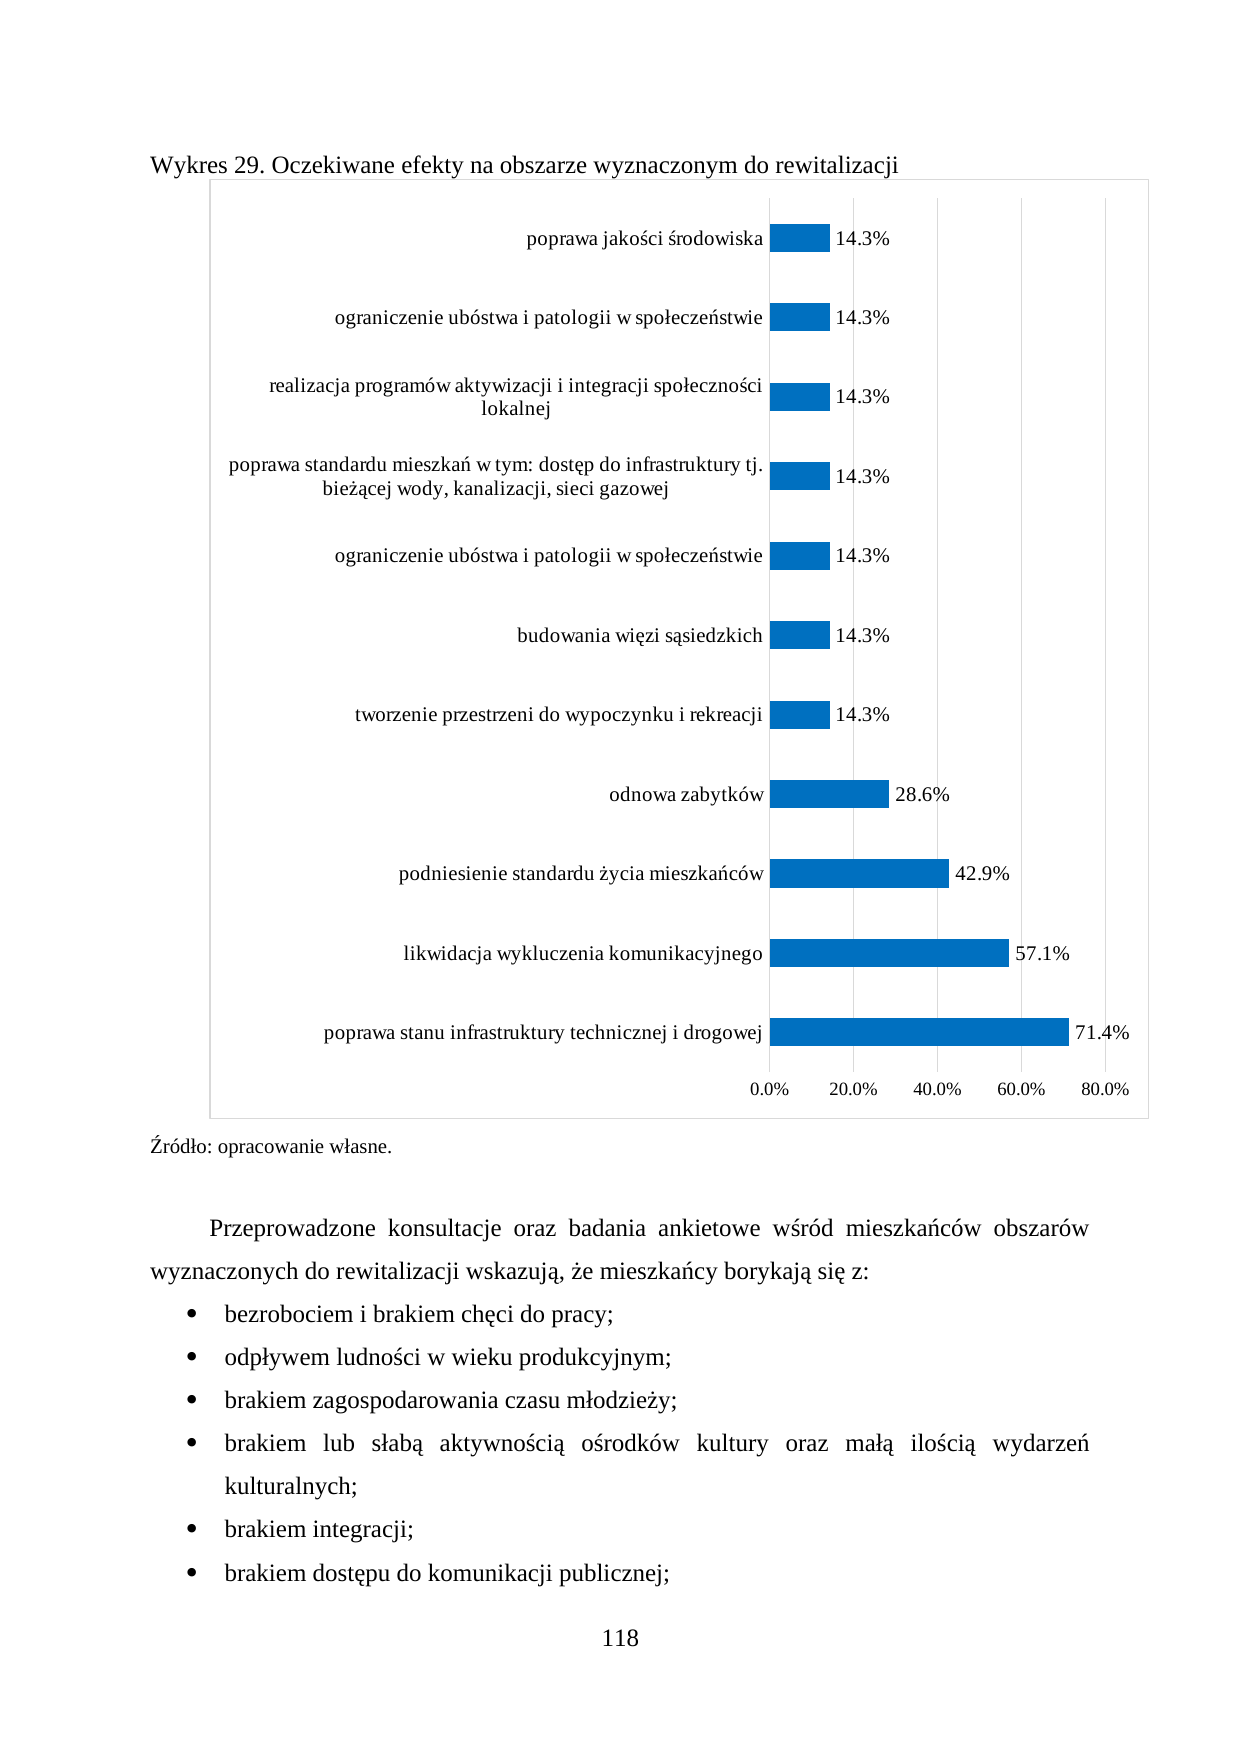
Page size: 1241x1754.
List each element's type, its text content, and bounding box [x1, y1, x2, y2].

list brakiem integracji; [187, 1514, 1090, 1543]
list odpływem ludności w wieku produkcyjnym; [187, 1342, 1090, 1371]
text Przeprowadzone konsultacje oraz badania ankietowe wśród mieszkańców obszarów wyznaczonych do rewitalizacji wskazują, że mieszkańcy borykają się z: [150, 1213, 1090, 1284]
list brakiem zagospodarowania czasu młodzieży; [187, 1385, 1090, 1414]
list brakiem lub słabą aktywnością ośrodków kultury oraz małą ilością wydarzeń kulturalnych; [187, 1428, 1090, 1500]
text Wykres 29. Oczekiwane efekty na obszarze wyznaczonym do rewitalizacji [150, 150, 1090, 179]
list bezrobociem i brakiem chęci do pracy; [187, 1299, 1090, 1328]
list brakiem dostępu do komunikacji publicznej; [187, 1558, 1090, 1586]
text Źródło: opracowanie własne. [150, 1133, 1090, 1158]
